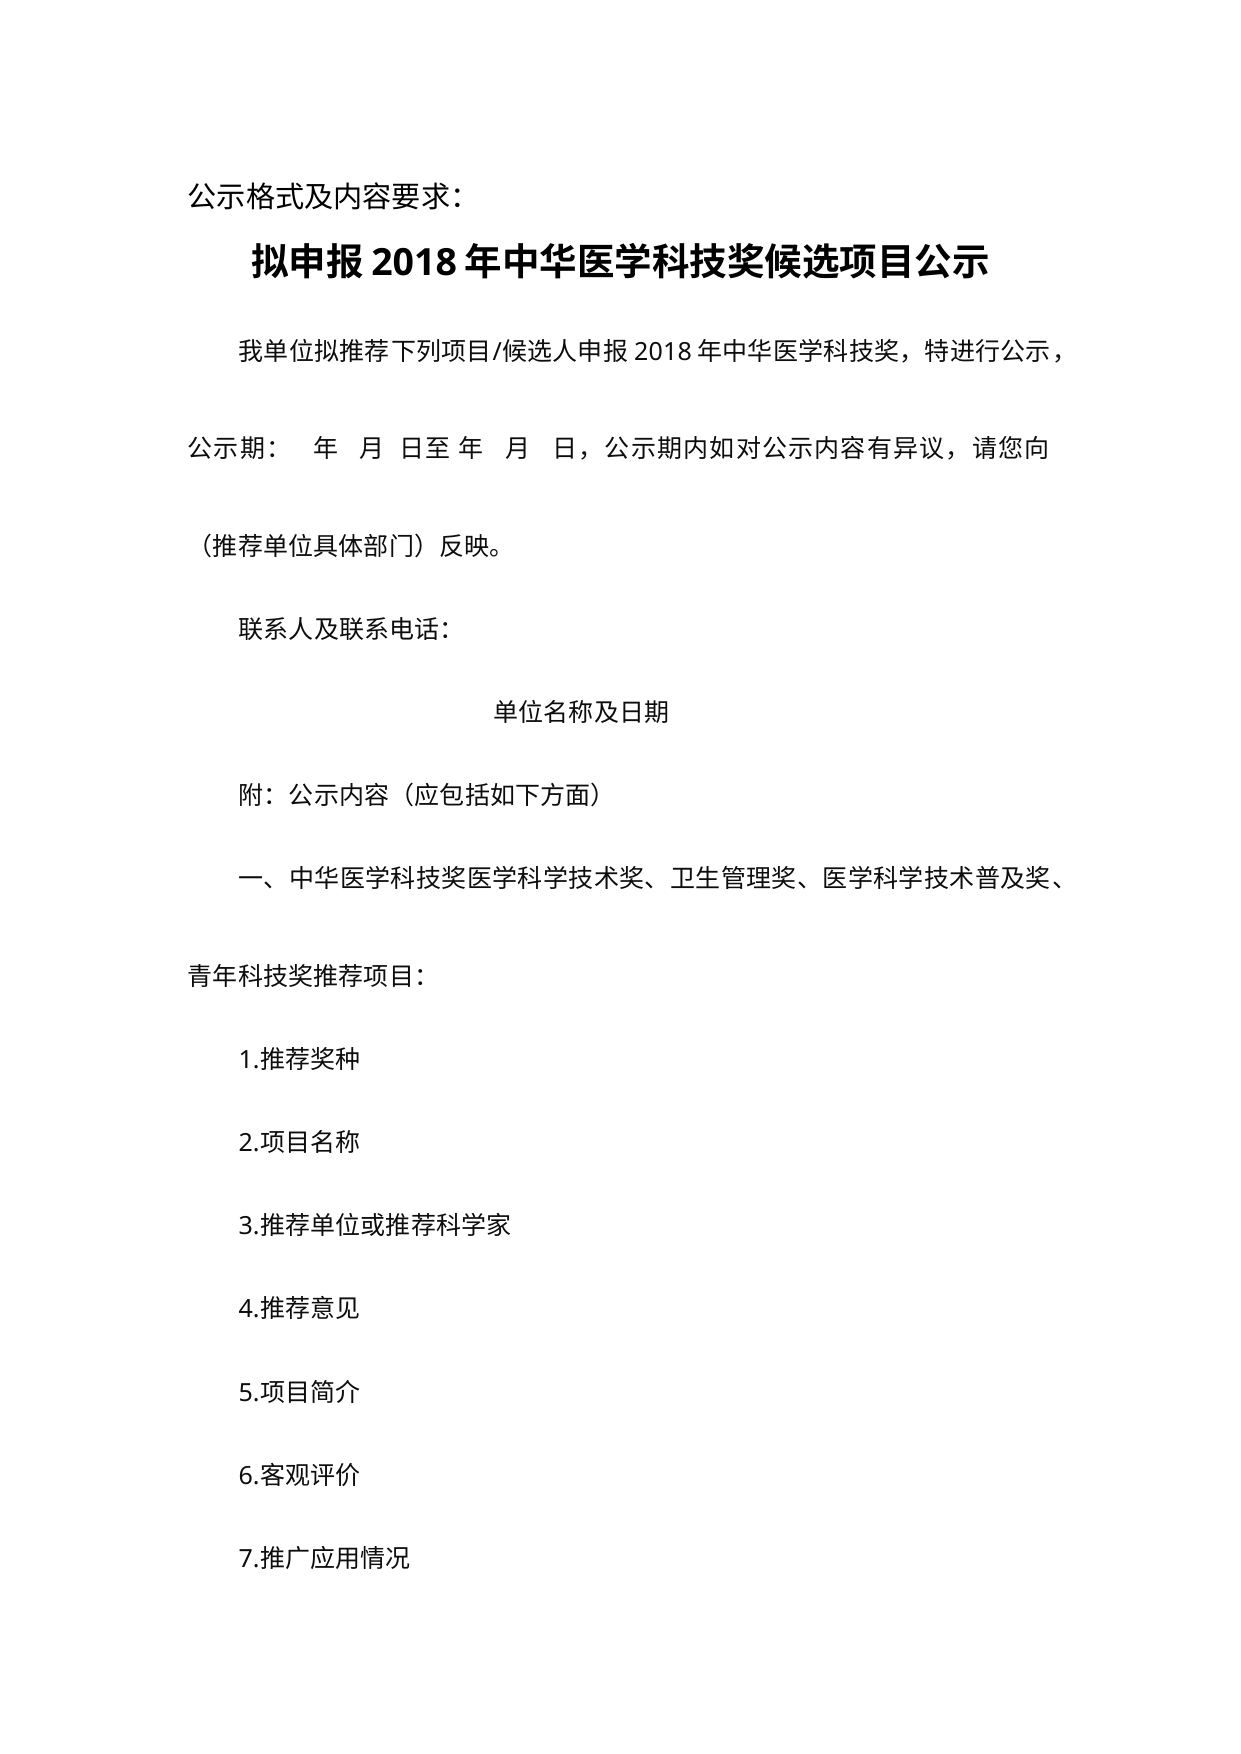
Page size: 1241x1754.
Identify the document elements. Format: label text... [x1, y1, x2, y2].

text 2.项目名称 [187, 1108, 1053, 1173]
text 联系人及联系电话： [187, 595, 1053, 660]
text 单位名称及日期 [187, 678, 1053, 743]
text 一、中华医学科技奖医学科学技术奖、卫生管理奖、医学科学技术普及奖、青年科技奖推荐项目： [187, 844, 1053, 1007]
text 公示格式及内容要求： [187, 162, 1053, 227]
text 6.客观评价 [187, 1441, 1053, 1506]
text 我单位拟推荐下列项目/候选人申报2018年中华医学科技奖，特进行公示，公示期： 年 月 日至 年 月 日，公示期内如对公示内容有异议，请您向（推荐单位具体部门）反映。 [187, 317, 1053, 577]
text 附：公示内容（应包括如下方面） [187, 761, 1053, 826]
text 7.推广应用情况 [187, 1524, 1053, 1589]
text 5.项目简介 [187, 1358, 1053, 1423]
text 1.推荐奖种 [187, 1025, 1053, 1090]
text 4.推荐意见 [187, 1274, 1053, 1339]
text 拟申报2018年中华医学科技奖候选项目公示 [187, 227, 1053, 292]
text 3.推荐单位或推荐科学家 [187, 1191, 1053, 1256]
